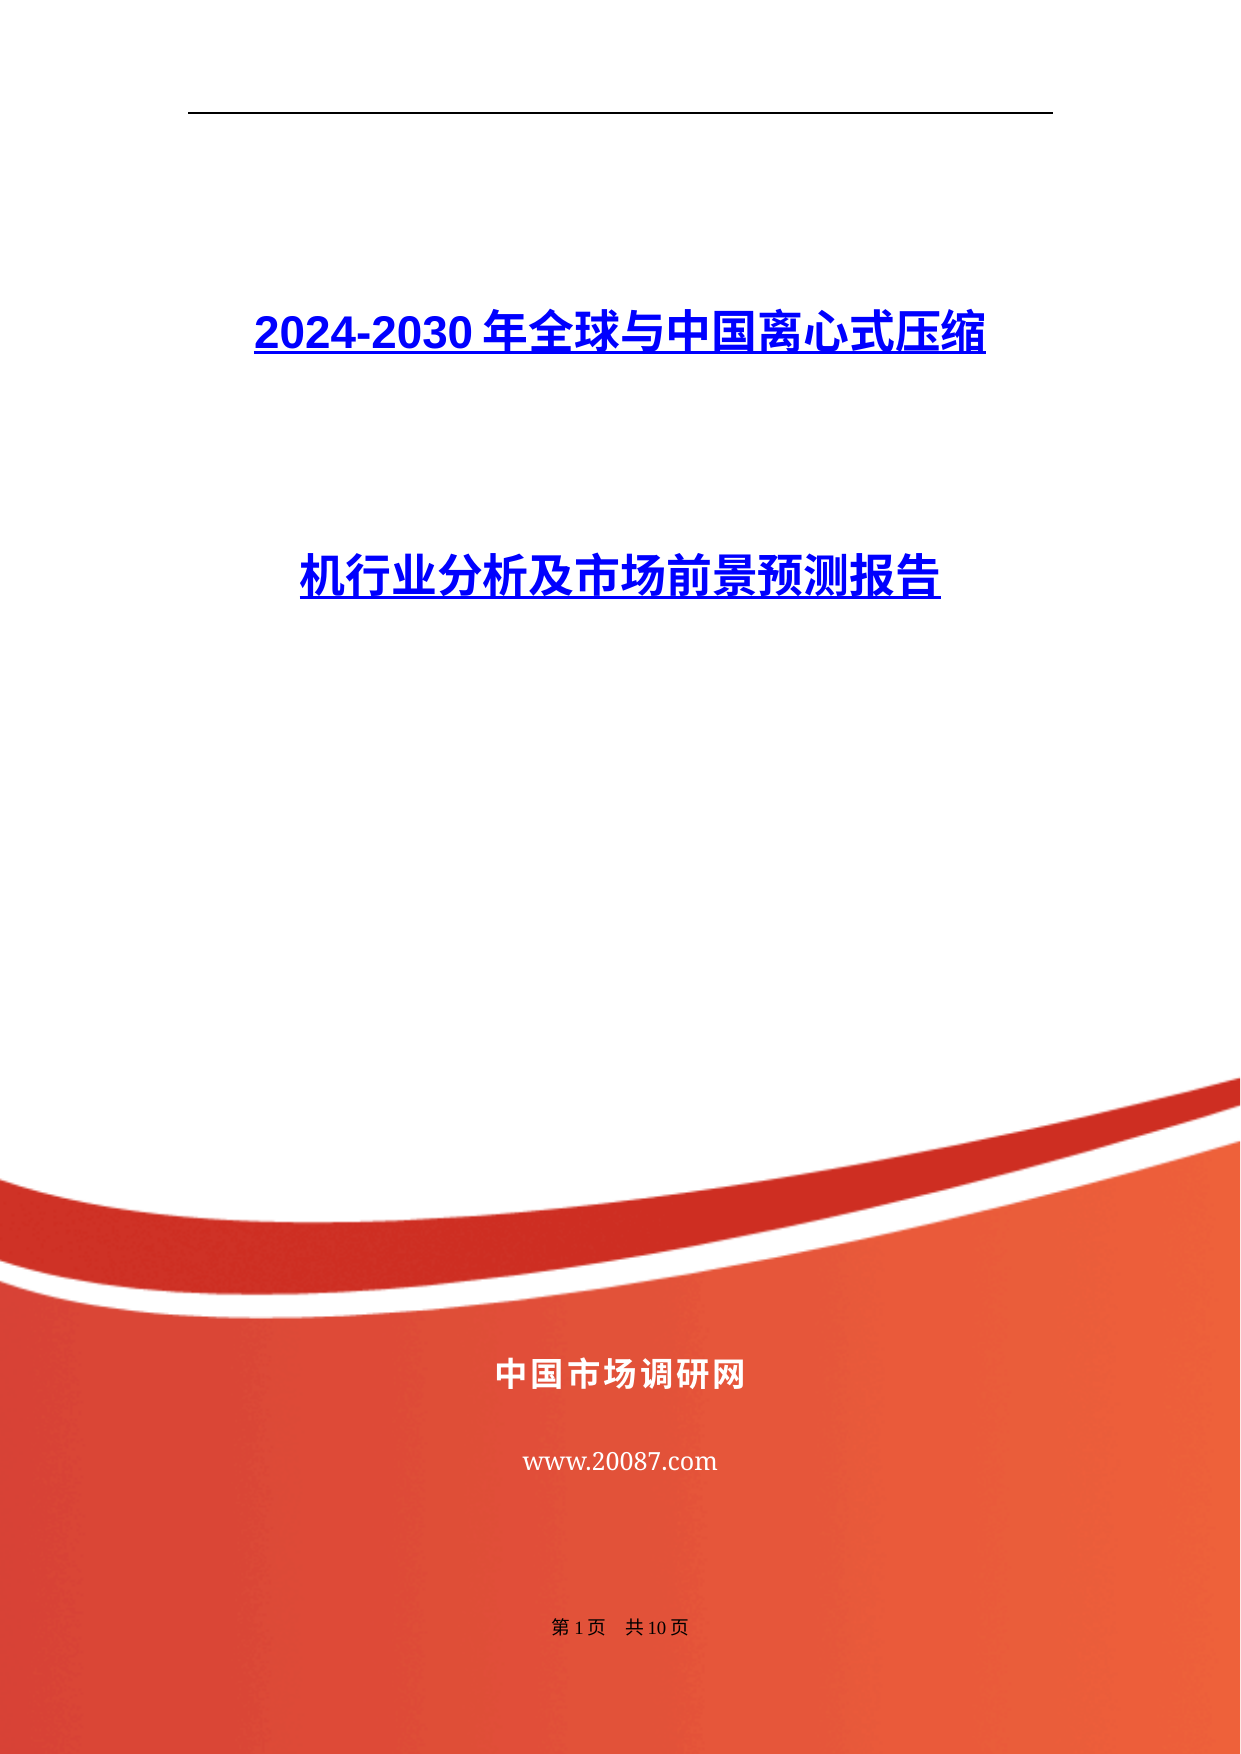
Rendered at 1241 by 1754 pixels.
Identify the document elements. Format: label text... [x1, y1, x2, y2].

subtitle 中国市场调研网 [187, 1339, 1053, 1404]
table_header 2024-2030年全球与中国离心式压缩机行业分析及市场前景预测报告 [188, 207, 1053, 773]
text www.20087.com [187, 1428, 1053, 1493]
picture [0, 1006, 1241, 1754]
